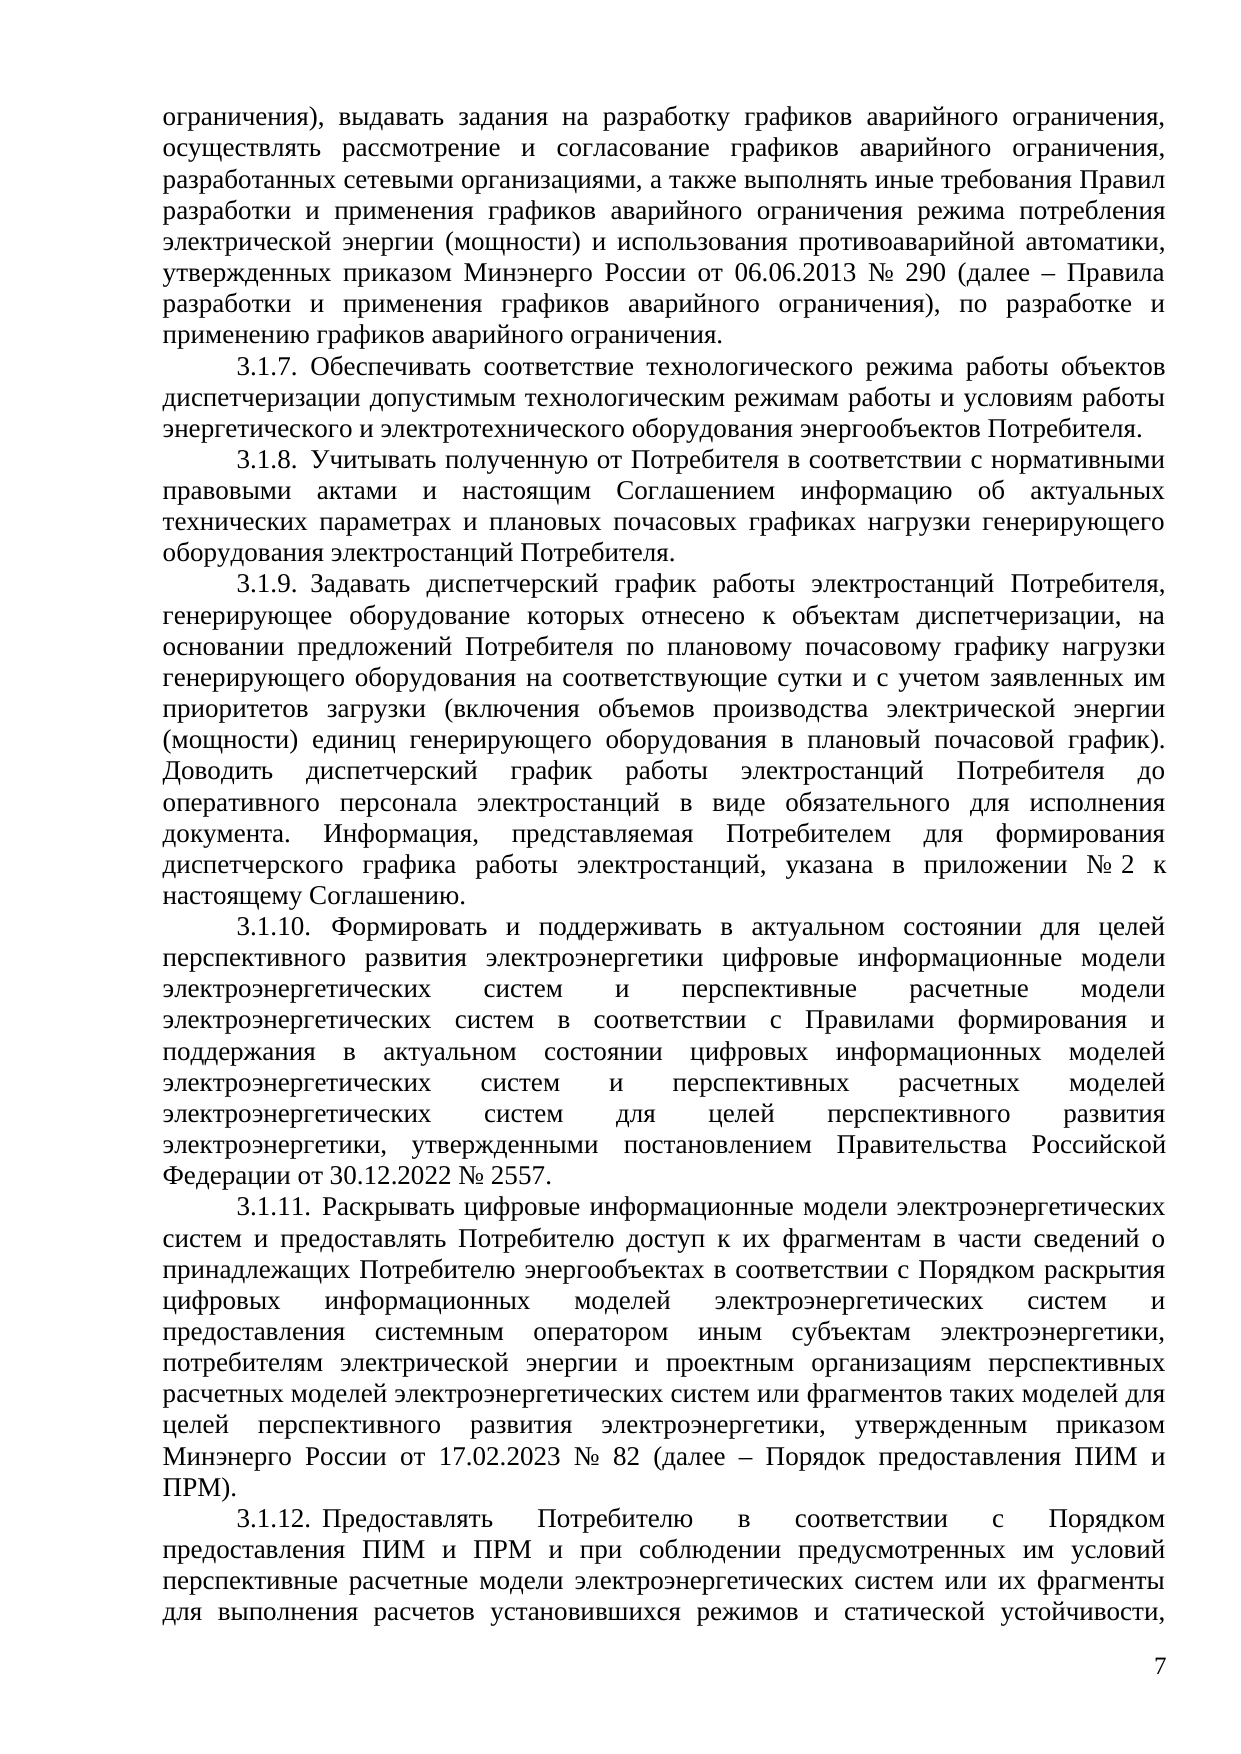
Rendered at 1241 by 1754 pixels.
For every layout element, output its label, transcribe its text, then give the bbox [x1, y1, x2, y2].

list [162, 100, 1166, 349]
list Раскрывать цифровые информационные модели электроэнергетических систем и предоставлять Потребителю доступ к их фрагментам в части сведений о принадлежащих Потребителю энергообъектах в соответствии с Порядком раскрытия цифровых информационных моделей электроэнергетических систем и предоставления системным оператором иным субъектам электроэнергетики, потребителям электрической энергии и проектным организациям перспективных расчетных моделей электроэнергетических систем или фрагментов таких моделей для целей перспективного развития электроэнергетики, утвержденным приказом Минэнерго России от 17.02.2023 № 82 (далее – Порядок предоставления ПИМ и ПРМ). [162, 1191, 1166, 1502]
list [162, 1502, 1166, 1627]
list Задавать диспетчерский график работы электростанций Потребителя, генерирующее оборудование которых отнесено к объектам диспетчеризации, на основании предложений Потребителя по плановому почасовому графику нагрузки генерирующего оборудования на соответствующие сутки и с учетом заявленных им приоритетов загрузки (включения объемов производства электрической энергии (мощности) единиц генерирующего оборудования в плановый почасовой график). Доводить диспетчерский график работы электростанций Потребителя до оперативного персонала электростанций в виде обязательного для исполнения документа. Информация, представляемая Потребителем для формирования диспетчерского графика работы электростанций, указана в приложении № 2 к настоящему Соглашению. [162, 568, 1166, 910]
list Формировать и поддерживать в актуальном состоянии для целей перспективного развития электроэнергетики цифровые информационные модели электроэнергетических систем и перспективные расчетные модели электроэнергетических систем в соответствии с Правилами формирования и поддержания в актуальном состоянии цифровых информационных моделей электроэнергетических систем и перспективных расчетных моделей электроэнергетических систем для целей перспективного развития электроэнергетики, утвержденными постановлением Правительства Российской Федерации от 30.12.2022 № 2557. [162, 910, 1166, 1191]
list Обеспечивать соответствие технологического режима работы объектов диспетчеризации допустимым технологическим режимам работы и условиям работы энергетического и электротехнического оборудования энергообъектов Потребителя. [162, 349, 1166, 443]
list Учитывать полученную от Потребителя в соответствии с нормативными правовыми актами и настоящим Соглашением информацию об актуальных технических параметрах и плановых почасовых графиках нагрузки генерирующего оборудования электростанций Потребителя. [162, 443, 1166, 568]
